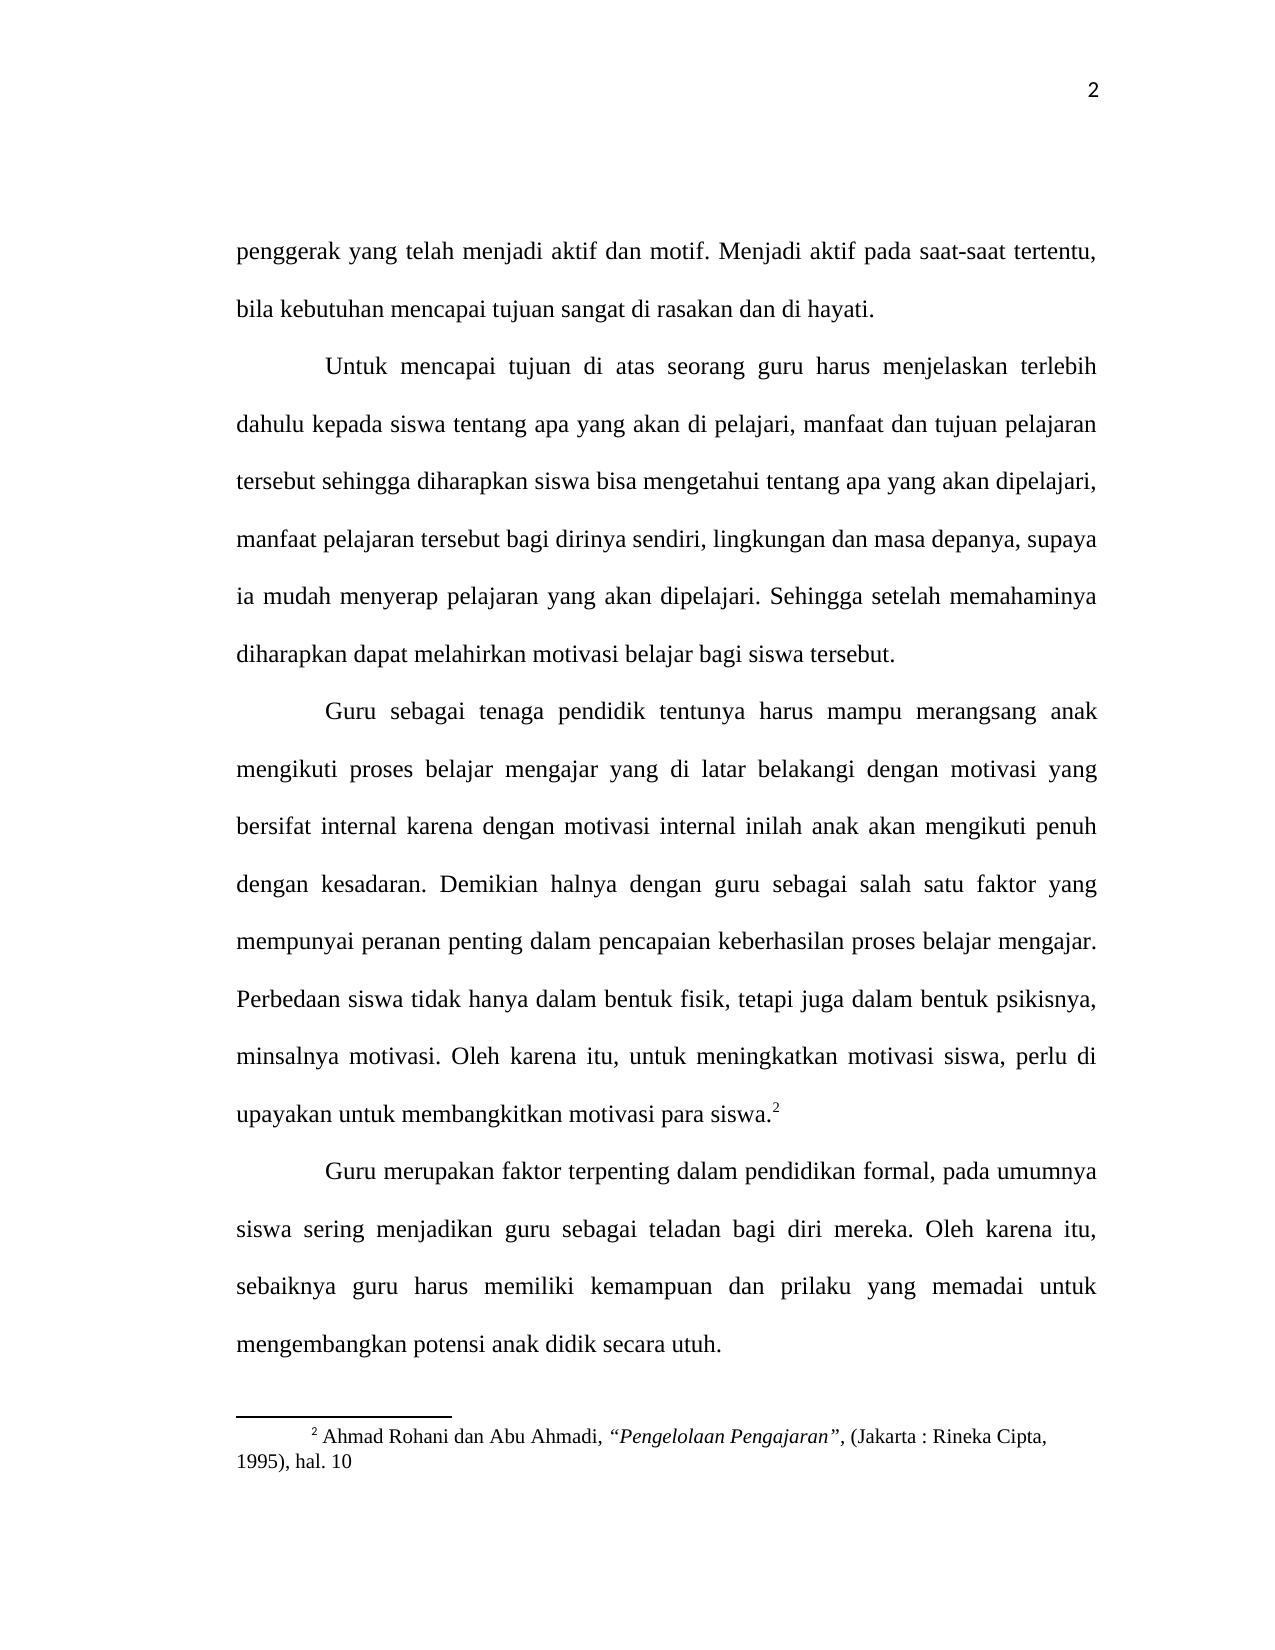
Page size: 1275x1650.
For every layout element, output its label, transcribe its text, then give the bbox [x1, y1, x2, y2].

list Guru merupakan faktor terpenting dalam pendidikan formal, pada umumnya siswa sering menjadikan guru sebagai teladan bagi diri mereka. Oleh karena itu, sebaiknya guru harus memiliki kemampuan dan prilaku yang memadai untuk mengembangkan potensi anak didik secara utuh. [236, 1156, 1098, 1357]
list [236, 236, 1098, 322]
list Guru sebagai tenaga pendidik tentunya harus mampu merangsang anak mengikuti proses belajar mengajar yang di latar belakangi dengan motivasi yang bersifat internal karena dengan motivasi internal inilah anak akan mengikuti penuh dengan kesadaran. Demikian halnya dengan guru sebagai salah satu faktor yang mempunyai peranan penting dalam pencapaian keberhasilan proses belajar mengajar. Perbedaan siswa tidak hanya dalam bentuk fisik, tetapi juga dalam bentuk psikisnya, minsalnya motivasi. Oleh karena itu, untuk meningkatkan motivasi siswa, perlu di upayakan untuk membangkitkan motivasi para siswa. [236, 696, 1098, 1127]
list Untuk mencapai tujuan di atas seorang guru harus menjelaskan terlebih dahulu kepada siswa tentang apa yang akan di pelajari, manfaat dan tujuan pelajaran tersebut sehingga diharapkan siswa bisa mengetahui tentang apa yang akan dipelajari, manfaat pelajaran tersebut bagi dirinya sendiri, lingkungan dan masa depanya, supaya ia mudah menyerap pelajaran yang akan dipelajari. Sehingga setelah memahaminya diharapkan dapat melahirkan motivasi belajar bagi siswa tersebut. [236, 351, 1098, 667]
